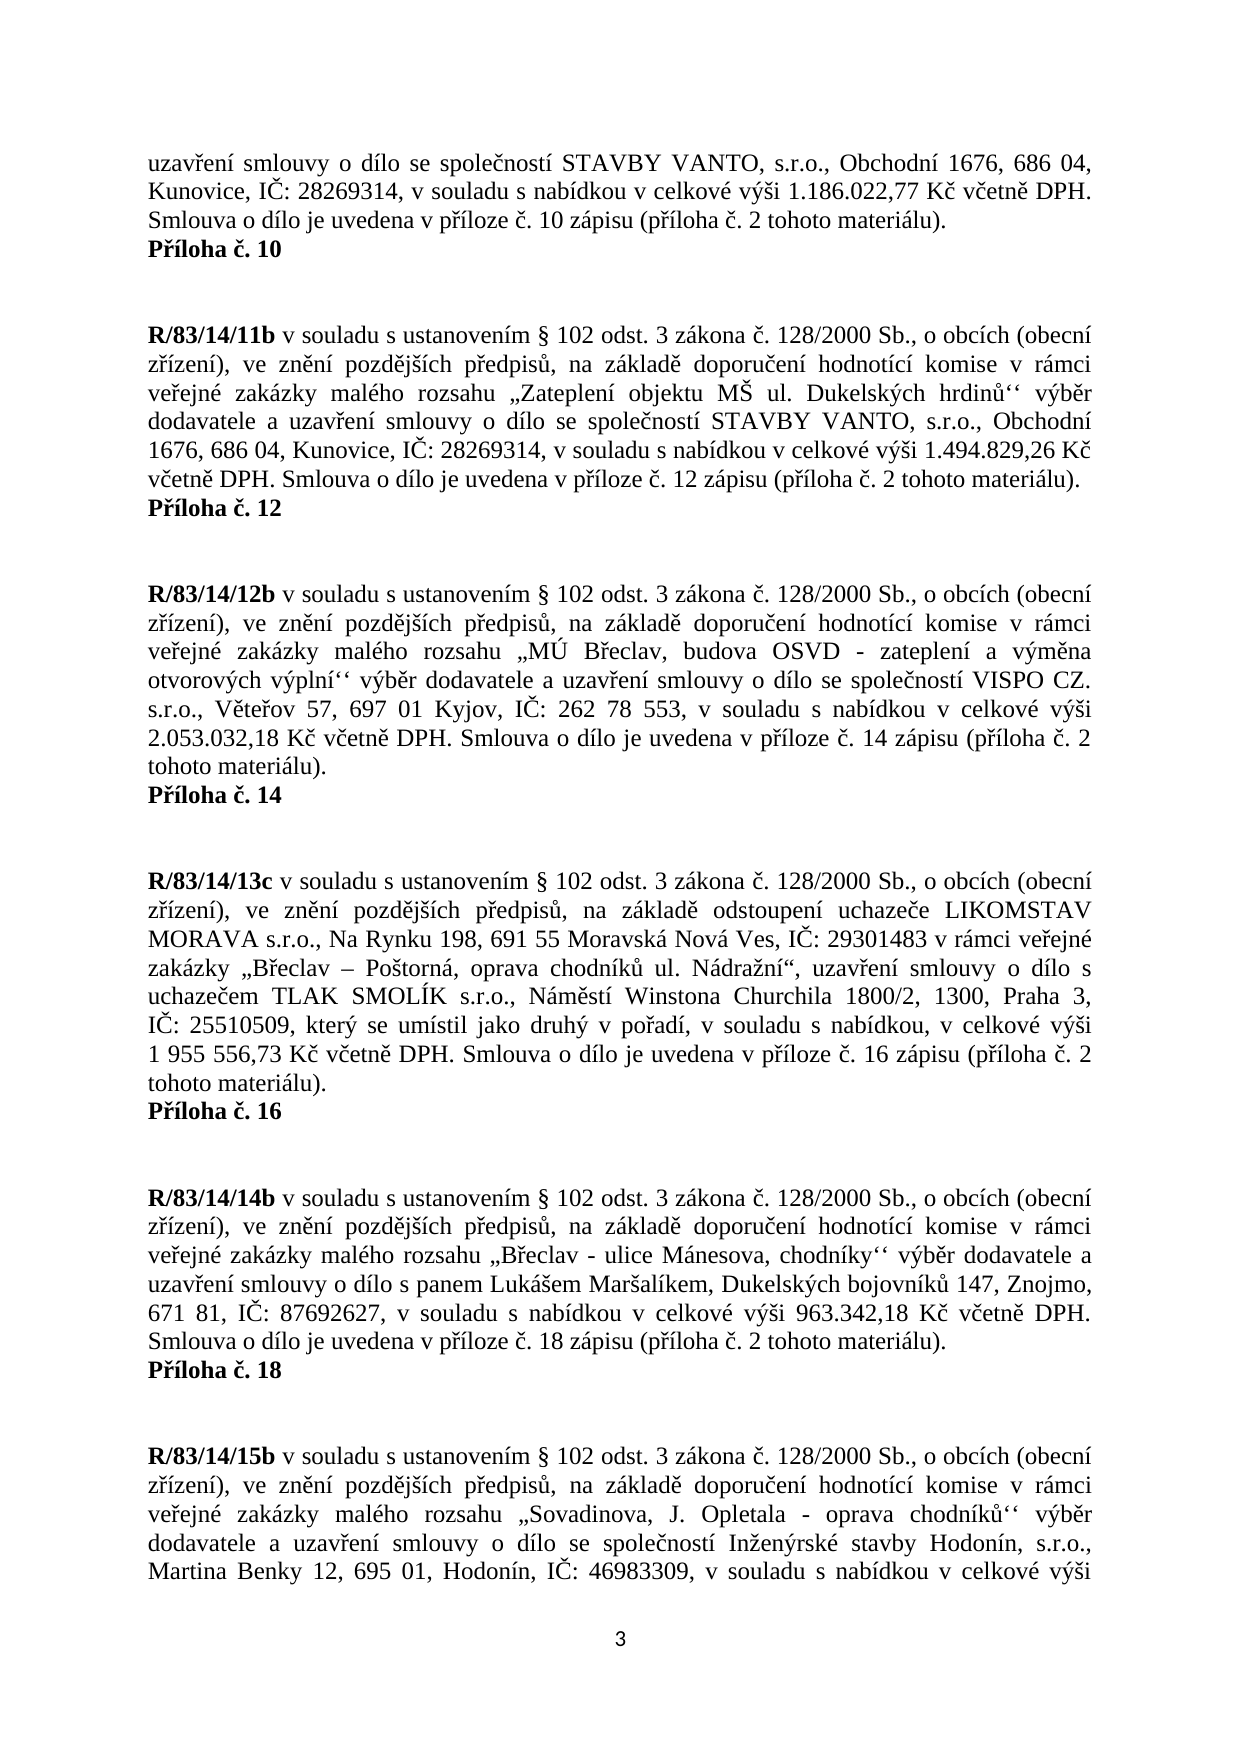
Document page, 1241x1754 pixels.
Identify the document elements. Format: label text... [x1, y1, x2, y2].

text Příloha č. 18 [148, 1355, 1093, 1384]
text R/83/14/11b v souladu s ustanovením § 102 odst. 3 zákona č. 128/2000 Sb., o obcích (obecní zřízení), ve znění pozdějších předpisů, na základě doporučení hodnotící komise v rámci veřejné zakázky malého rozsahu „Zateplení objektu MŠ ul. Dukelských hrdinů‘‘ výběr dodavatele a uzavření smlouvy o dílo se společností STAVBY VANTO, s.r.o., Obchodní 1676, 686 04, Kunovice, IČ: 28269314, v souladu s nabídkou v celkové výši 1.494.829,26 Kč včetně DPH. Smlouva o dílo je uvedena v příloze č. 12 zápisu (příloha č. 2 tohoto materiálu). [148, 320, 1093, 493]
text Příloha č. 14 [148, 780, 1093, 809]
text R/83/14/14b v souladu s ustanovením § 102 odst. 3 zákona č. 128/2000 Sb., o obcích (obecní zřízení), ve znění pozdějších předpisů, na základě doporučení hodnotící komise v rámci veřejné zakázky malého rozsahu „Břeclav - ulice Mánesova, chodníky‘‘ výběr dodavatele a uzavření smlouvy o dílo s panem Lukášem Maršalíkem, Dukelských bojovníků 147, Znojmo, 671 81, IČ: 87692627, v souladu s nabídkou v celkové výši 963.342,18 Kč včetně DPH. Smlouva o dílo je uvedena v příloze č. 18 zápisu (příloha č. 2 tohoto materiálu). [148, 1183, 1093, 1355]
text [148, 1441, 1093, 1585]
text R/83/14/13c v souladu s ustanovením § 102 odst. 3 zákona č. 128/2000 Sb., o obcích (obecní zřízení), ve znění pozdějších předpisů, na základě odstoupení uchazeče LIKOMSTAV MORAVA s.r.o., Na Rynku 198, 691 55 Moravská Nová Ves, IČ: 29301483 v rámci veřejné zakázky „Břeclav – Poštorná, oprava chodníků ul. Nádražní“, uzavření smlouvy o dílo s uchazečem TLAK SMOLÍK s.r.o., Náměstí Winstona Churchila 1800/2, 1300, Praha 3, IČ: 25510509, který se umístil jako druhý v pořadí, v souladu s nabídkou, v celkové výši 1 955 556,73 Kč včetně DPH. Smlouva o dílo je uvedena v příloze č. 16 zápisu (příloha č. 2 tohoto materiálu). [148, 866, 1093, 1096]
text Příloha č. 12 [148, 493, 1093, 521]
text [148, 148, 1093, 234]
text Příloha č. 16 [148, 1096, 1093, 1125]
text Příloha č. 10 [148, 234, 1093, 263]
text R/83/14/12b v souladu s ustanovením § 102 odst. 3 zákona č. 128/2000 Sb., o obcích (obecní zřízení), ve znění pozdějších předpisů, na základě doporučení hodnotící komise v rámci veřejné zakázky malého rozsahu „MÚ Břeclav, budova OSVD - zateplení a výměna otvorových výplní‘‘ výběr dodavatele a uzavření smlouvy o dílo se společností VISPO CZ. s.r.o., Věteřov 57, 697 01 Kyjov, IČ: 262 78 553, v souladu s nabídkou v celkové výši 2.053.032,18 Kč včetně DPH. Smlouva o dílo je uvedena v příloze č. 14 zápisu (příloha č. 2 tohoto materiálu). [148, 579, 1093, 780]
